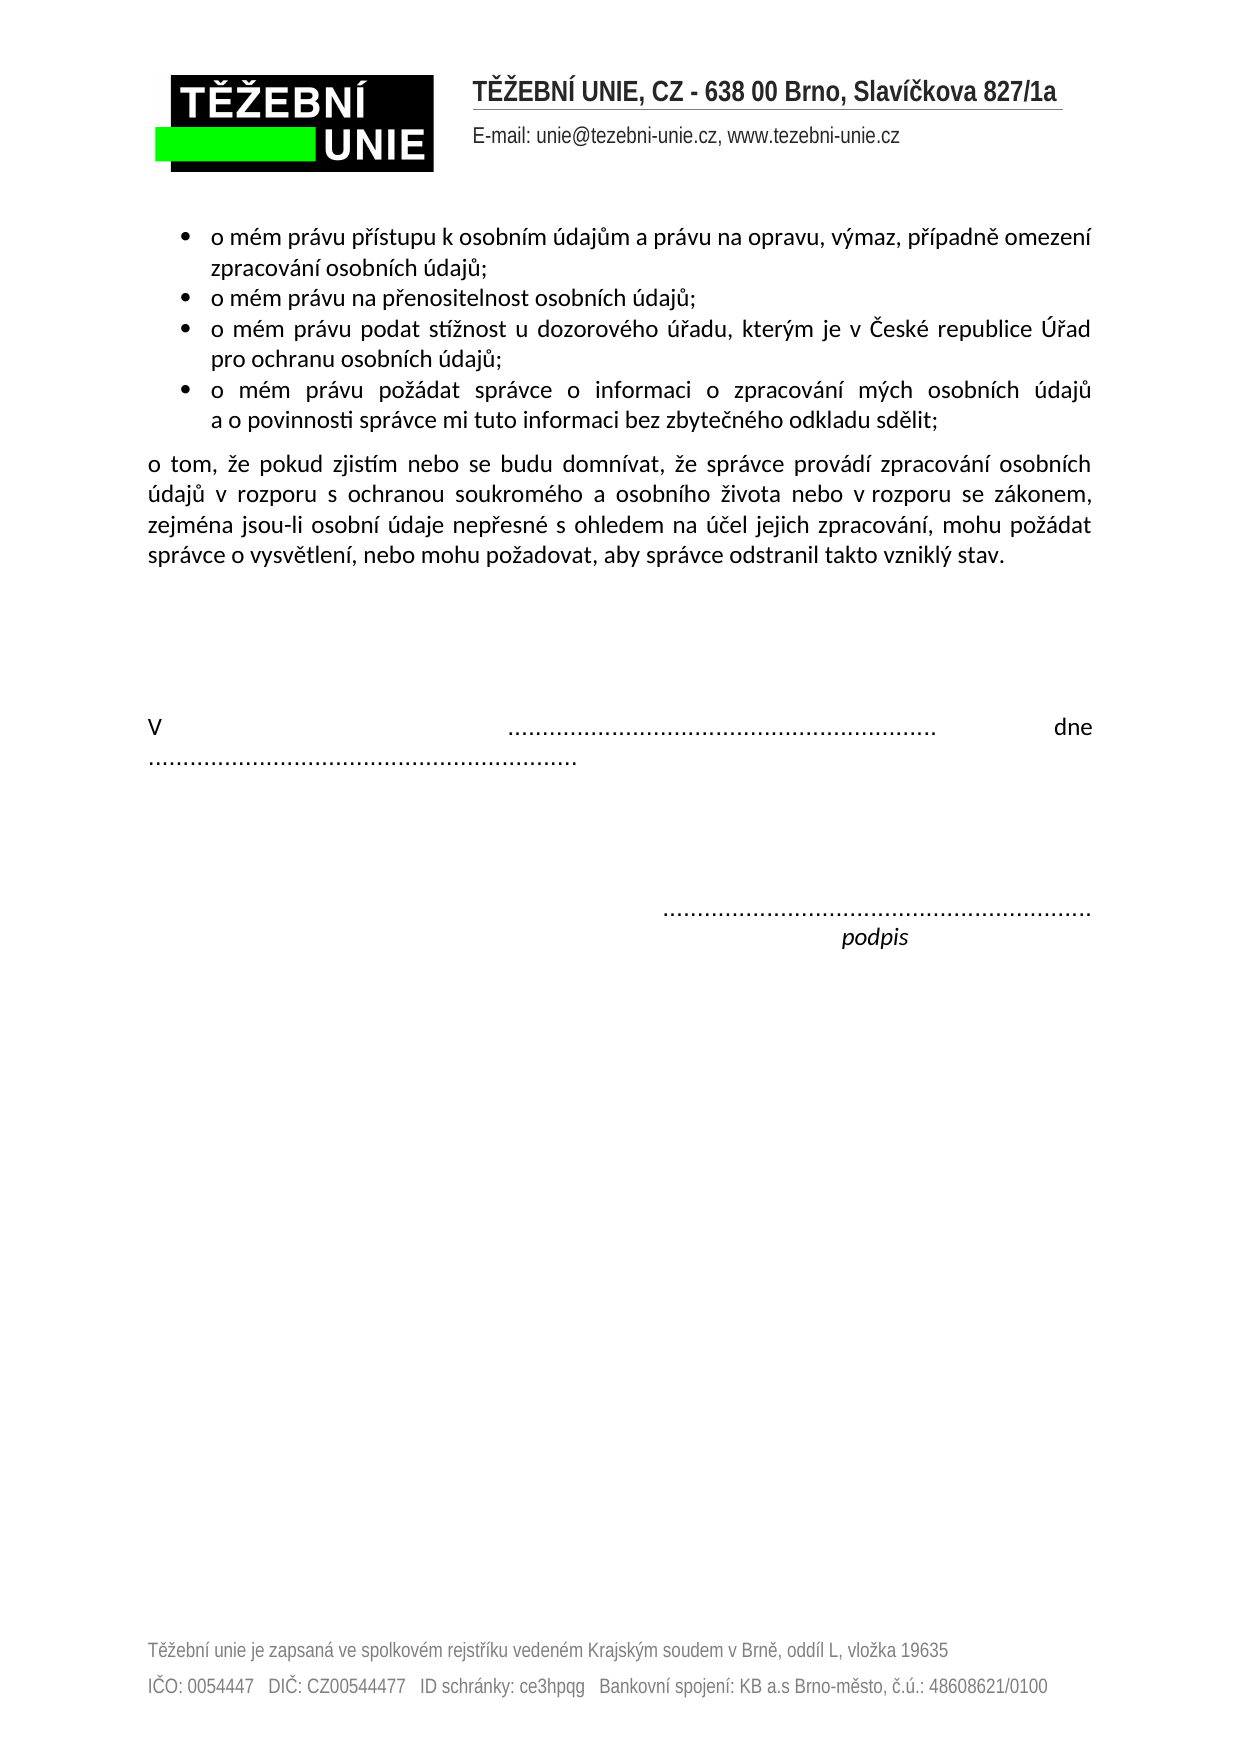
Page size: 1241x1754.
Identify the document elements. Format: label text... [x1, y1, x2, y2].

picture [155, 75, 434, 172]
list o mém právu na přenositelnost osobních údajů; [181, 283, 1093, 313]
text podpis [148, 921, 1093, 952]
text o tom, že pokud zjistím nebo se budu domnívat, že správce provádí zpracování osobních údajů v rozporu s ochranou soukromého a osobního života nebo v rozporu se zákonem, zejména jsou-li osobní údaje nepřesné s ohledem na účel jejich zpracování, mohu požádat správce o vysvětlení, nebo mohu požadovat, aby správce odstranil takto vzniklý stav. [148, 448, 1093, 570]
list o mém právu podat stížnost u dozorového úřadu, kterým je v České republice Úřad pro ochranu osobních údajů; [181, 313, 1093, 374]
text V .............................................................. dne .............................................................. [148, 711, 1093, 771]
list o mém právu požádat správce o informaci o zpracování mých osobních údajů a o povinnosti správce mi tuto informaci bez zbytečného odkladu sdělit; [181, 374, 1093, 435]
text .............................................................. [148, 893, 1093, 921]
list o mém právu přístupu k osobním údajům a právu na opravu, výmaz, případně omezení zpracování osobních údajů; [181, 222, 1093, 283]
